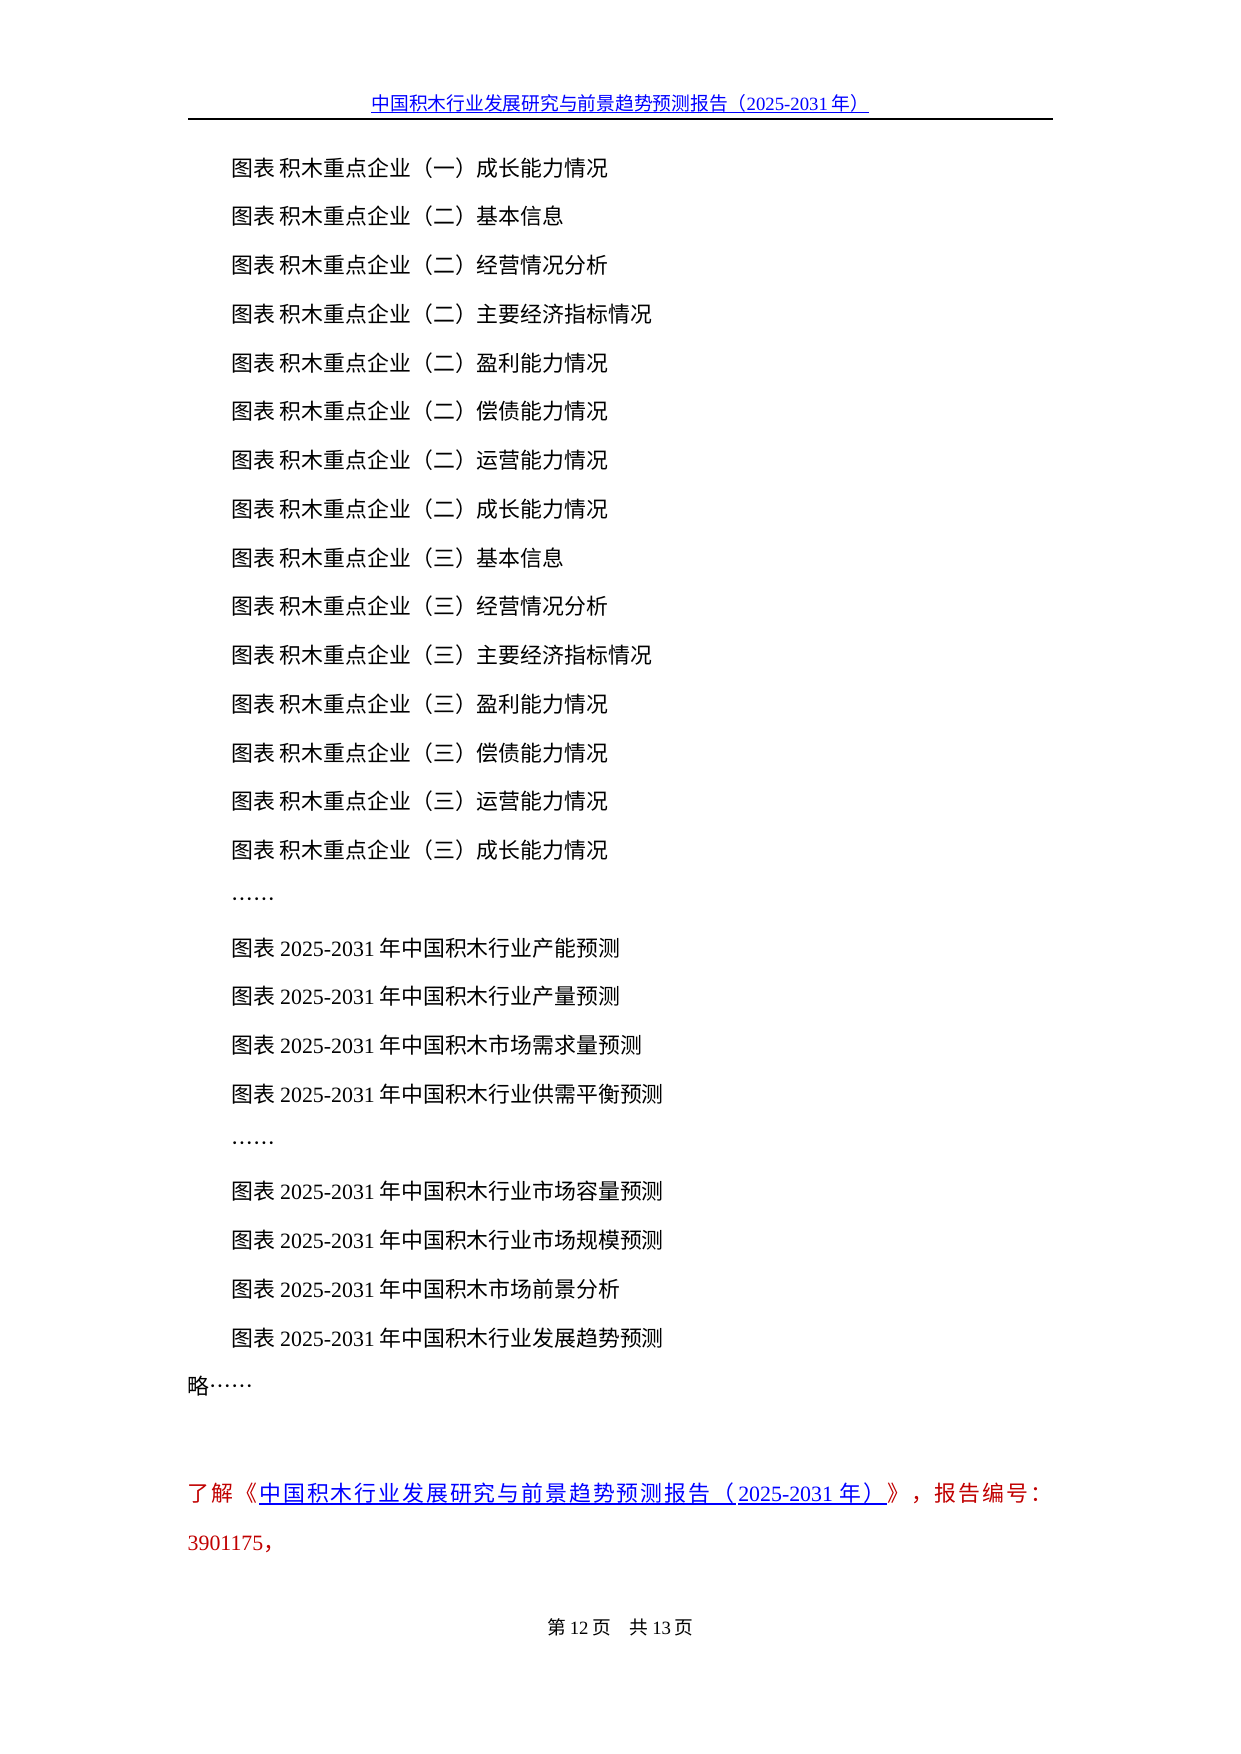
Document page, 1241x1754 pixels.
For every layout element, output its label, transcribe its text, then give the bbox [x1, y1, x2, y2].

text 了解《中国积木行业发展研究与前景趋势预测报告（2025-2031年）》，报告编号：3901175， [187, 1475, 1053, 1557]
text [187, 150, 1053, 1401]
